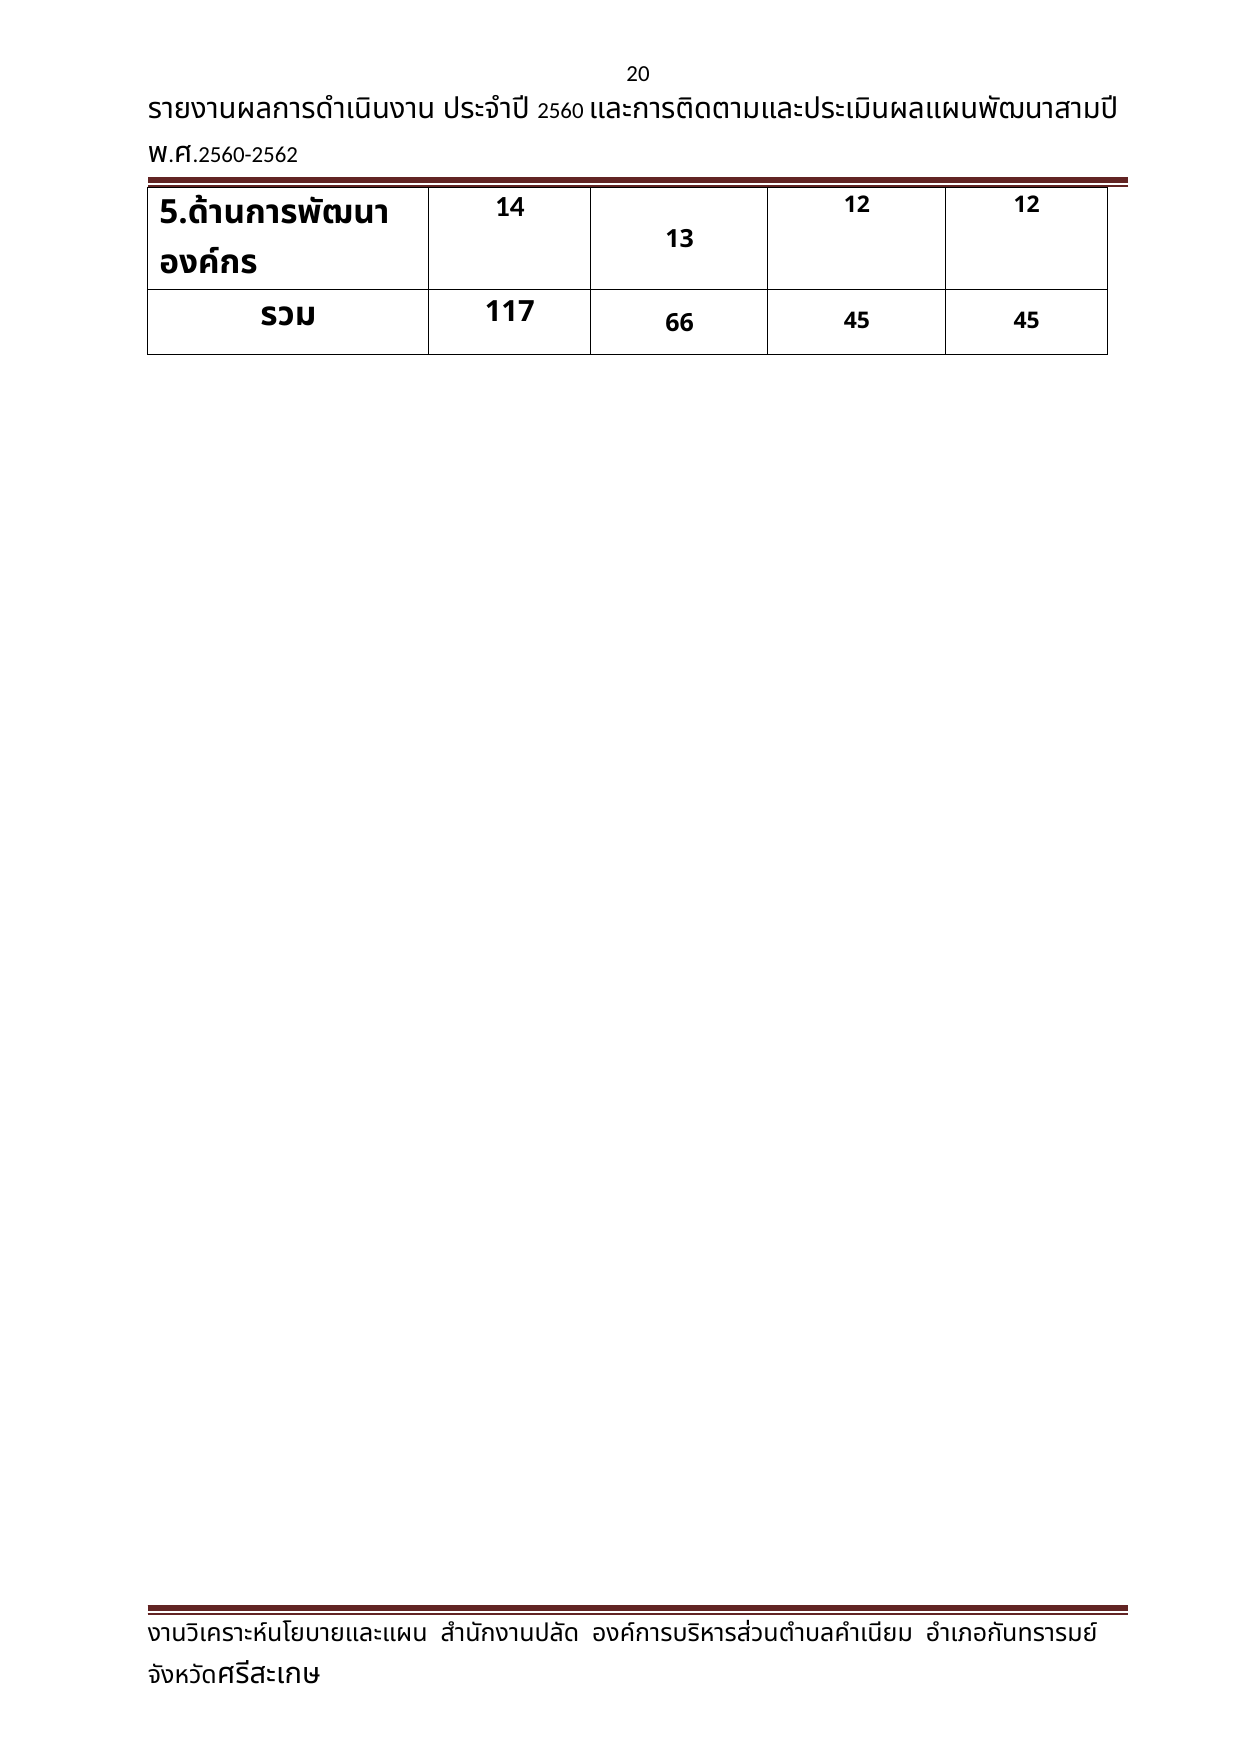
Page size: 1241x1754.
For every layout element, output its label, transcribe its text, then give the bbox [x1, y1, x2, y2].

table_cell 45 [768, 290, 945, 354]
table_cell 12 [946, 188, 1107, 289]
table_cell 117 [429, 290, 590, 354]
table_cell 12 [768, 188, 945, 289]
table_cell 66 [591, 290, 767, 354]
table_cell 14 [429, 188, 590, 289]
table_cell รวม [148, 290, 428, 354]
table_cell 45 [946, 290, 1107, 354]
table_cell 5.ด้านการพัฒนาองค์กร [148, 188, 428, 289]
table_cell 13 [591, 188, 767, 289]
